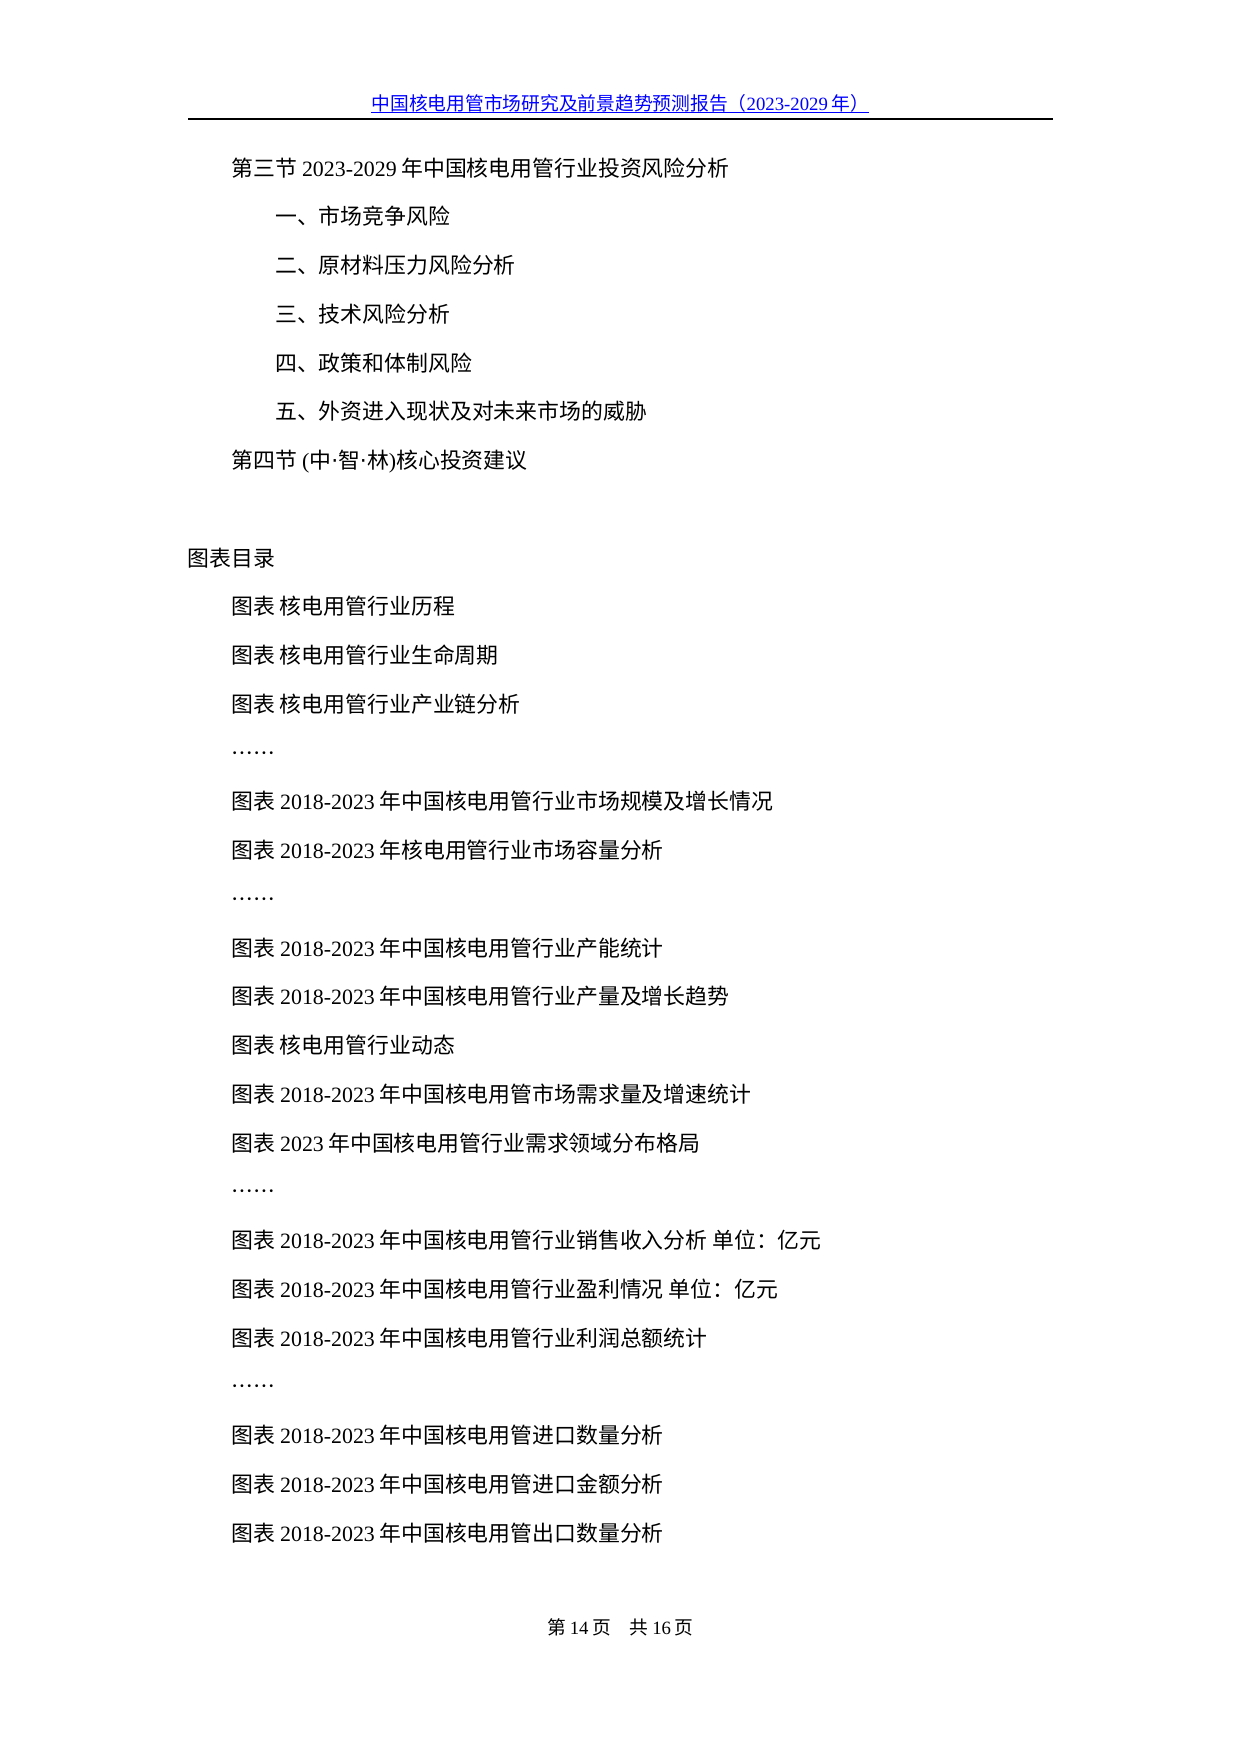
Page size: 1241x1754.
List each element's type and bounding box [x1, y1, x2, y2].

text [187, 150, 1053, 1548]
